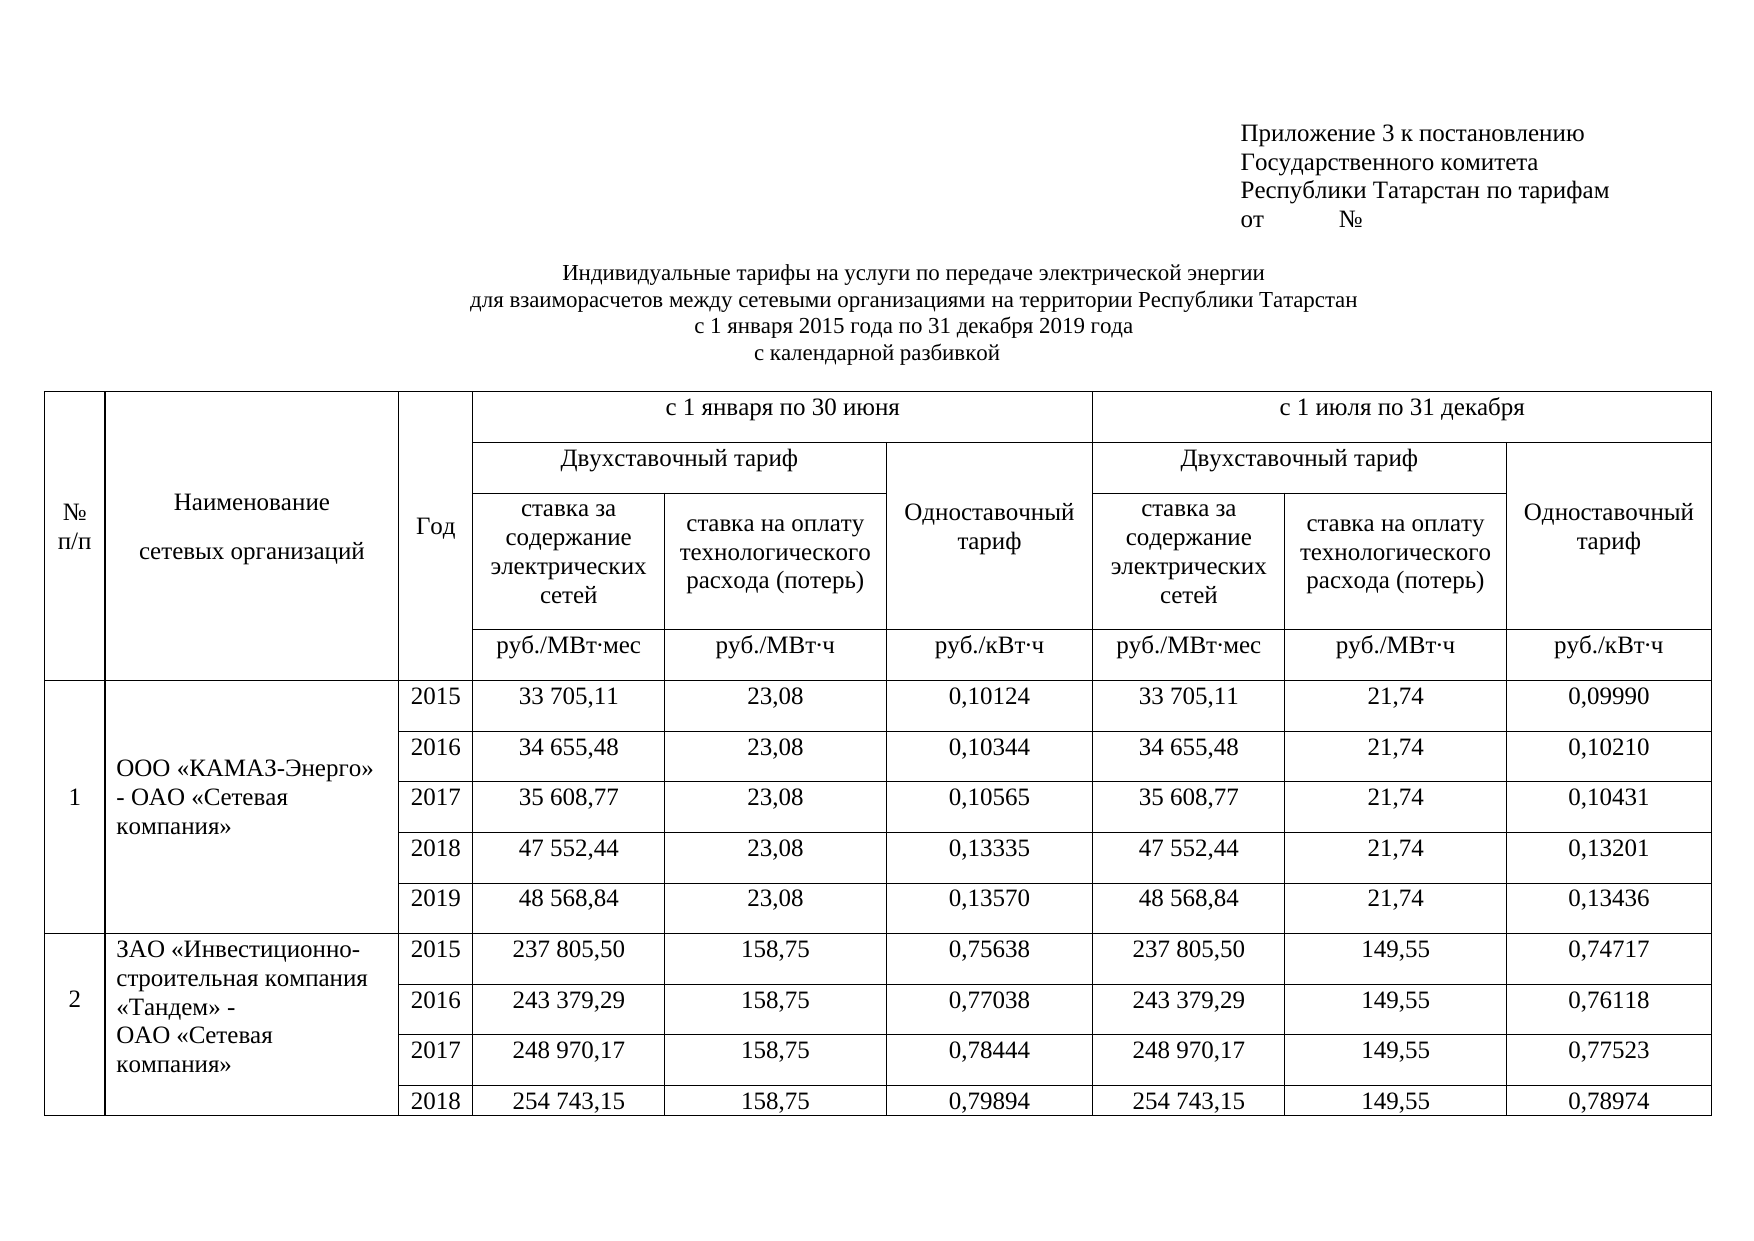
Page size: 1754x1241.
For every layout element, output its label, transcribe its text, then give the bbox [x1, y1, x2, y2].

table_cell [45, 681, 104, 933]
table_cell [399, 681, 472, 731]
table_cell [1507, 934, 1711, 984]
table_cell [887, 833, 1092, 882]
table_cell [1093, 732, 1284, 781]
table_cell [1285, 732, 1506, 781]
text Индивидуальные тарифы на услуги по передаче электрической энергии [118, 259, 1636, 286]
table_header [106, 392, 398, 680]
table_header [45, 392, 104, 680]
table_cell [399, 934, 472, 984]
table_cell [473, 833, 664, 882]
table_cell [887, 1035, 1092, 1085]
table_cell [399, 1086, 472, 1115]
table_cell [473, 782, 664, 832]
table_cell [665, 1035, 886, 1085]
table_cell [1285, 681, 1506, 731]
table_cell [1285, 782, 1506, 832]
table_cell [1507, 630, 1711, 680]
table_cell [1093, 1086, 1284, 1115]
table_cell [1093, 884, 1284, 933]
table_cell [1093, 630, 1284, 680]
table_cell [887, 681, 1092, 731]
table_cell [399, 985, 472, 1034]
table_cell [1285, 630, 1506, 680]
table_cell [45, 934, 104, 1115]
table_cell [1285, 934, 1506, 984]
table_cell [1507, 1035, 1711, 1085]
text Республики Татарстан по тарифам [1240, 176, 1636, 204]
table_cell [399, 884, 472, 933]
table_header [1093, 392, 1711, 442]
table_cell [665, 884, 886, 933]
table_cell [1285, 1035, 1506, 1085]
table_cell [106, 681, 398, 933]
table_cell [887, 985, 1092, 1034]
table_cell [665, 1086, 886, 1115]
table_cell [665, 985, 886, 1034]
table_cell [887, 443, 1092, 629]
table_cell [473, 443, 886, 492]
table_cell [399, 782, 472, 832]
text с календарной разбивкой [118, 338, 1636, 365]
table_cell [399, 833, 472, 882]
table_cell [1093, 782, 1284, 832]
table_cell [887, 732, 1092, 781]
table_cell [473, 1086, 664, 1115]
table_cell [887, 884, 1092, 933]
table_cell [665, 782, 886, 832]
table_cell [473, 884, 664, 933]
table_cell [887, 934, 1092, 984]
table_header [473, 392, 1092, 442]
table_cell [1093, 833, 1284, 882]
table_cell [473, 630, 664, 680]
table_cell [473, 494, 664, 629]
text с 1 января 2015 года по 31 декабря 2019 года [118, 312, 1636, 338]
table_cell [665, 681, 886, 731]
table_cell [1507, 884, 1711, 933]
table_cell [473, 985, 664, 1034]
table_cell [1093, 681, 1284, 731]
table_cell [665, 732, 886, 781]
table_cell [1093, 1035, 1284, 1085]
text от № [1240, 204, 1636, 233]
text для взаиморасчетов между сетевыми организациями на территории Республики Татарстан [118, 286, 1636, 312]
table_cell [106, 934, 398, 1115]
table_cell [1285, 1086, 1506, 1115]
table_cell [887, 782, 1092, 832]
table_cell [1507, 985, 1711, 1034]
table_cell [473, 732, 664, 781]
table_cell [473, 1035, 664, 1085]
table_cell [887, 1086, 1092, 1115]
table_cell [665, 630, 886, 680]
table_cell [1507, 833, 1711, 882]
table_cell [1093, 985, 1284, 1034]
text Приложение 3 к постановлению Государственного комитета [1240, 118, 1636, 176]
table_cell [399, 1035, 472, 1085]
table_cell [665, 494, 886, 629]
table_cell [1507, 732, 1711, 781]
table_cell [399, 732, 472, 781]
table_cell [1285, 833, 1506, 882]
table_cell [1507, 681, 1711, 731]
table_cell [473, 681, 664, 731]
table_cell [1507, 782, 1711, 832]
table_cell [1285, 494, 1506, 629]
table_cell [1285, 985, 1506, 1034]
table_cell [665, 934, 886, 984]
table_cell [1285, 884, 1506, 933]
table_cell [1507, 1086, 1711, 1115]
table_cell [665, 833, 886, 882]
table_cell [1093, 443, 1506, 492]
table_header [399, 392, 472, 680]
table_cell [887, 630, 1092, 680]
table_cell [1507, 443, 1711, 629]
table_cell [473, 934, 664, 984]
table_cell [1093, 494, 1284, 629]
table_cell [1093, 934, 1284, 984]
